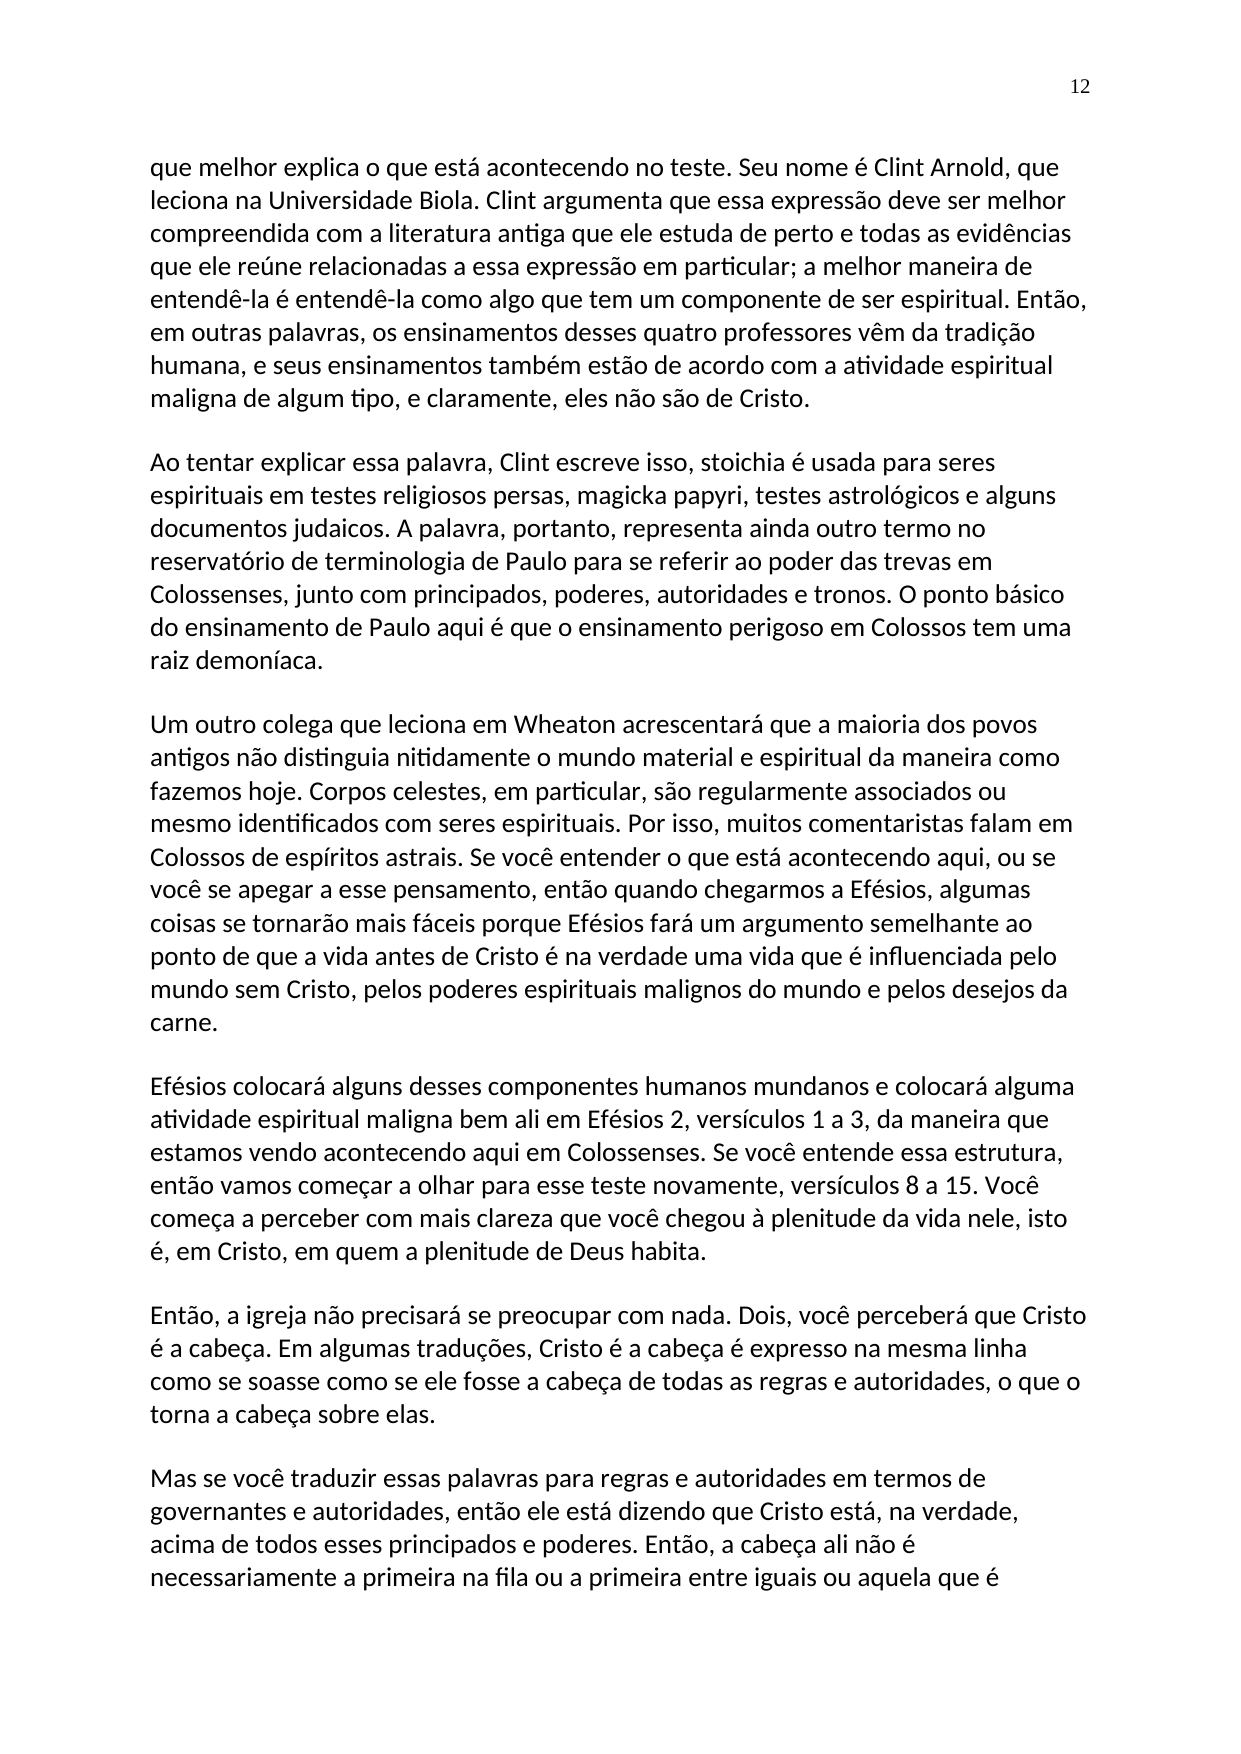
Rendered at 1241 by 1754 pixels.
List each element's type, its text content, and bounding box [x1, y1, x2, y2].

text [150, 150, 1090, 414]
text Ao tentar explicar essa palavra, Clint escreve isso, stoichia é usada para seres espirituais em testes religiosos persas, magicka papyri, testes astrológicos e alguns documentos judaicos. A palavra, portanto, representa ainda outro termo no reservatório de terminologia de Paulo para se referir ao poder das trevas em Colossenses, junto com principados, poderes, autoridades e tronos. O ponto básico do ensinamento de Paulo aqui é que o ensinamento perigoso em Colossos tem uma raiz demoníaca. [150, 445, 1090, 676]
text Efésios colocará alguns desses componentes humanos mundanos e colocará alguma atividade espiritual maligna bem ali em Efésios 2, versículos 1 a 3, da maneira que estamos vendo acontecendo aqui em Colossenses. Se você entende essa estrutura, então vamos começar a olhar para esse teste novamente, versículos 8 a 15. Você começa a perceber com mais clareza que você chegou à plenitude da vida nele, isto é, em Cristo, em quem a plenitude de Deus habita. [150, 1069, 1090, 1267]
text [150, 1461, 1090, 1593]
text Um outro colega que leciona em Wheaton acrescentará que a maioria dos povos antigos não distinguia nitidamente o mundo material e espiritual da maneira como fazemos hoje. Corpos celestes, em particular, são regularmente associados ou mesmo identificados com seres espirituais. Por isso, muitos comentaristas falam em Colossos de espíritos astrais. Se você entender o que está acontecendo aqui, ou se você se apegar a esse pensamento, então quando chegarmos a Efésios, algumas coisas se tornarão mais fáceis porque Efésios fará um argumento semelhante ao ponto de que a vida antes de Cristo é na verdade uma vida que é influenciada pelo mundo sem Cristo, pelos poderes espirituais malignos do mundo e pelos desejos da carne. [150, 708, 1090, 1038]
text Então, a igreja não precisará se preocupar com nada. Dois, você perceberá que Cristo é a cabeça. Em algumas traduções, Cristo é a cabeça é expresso na mesma linha como se soasse como se ele fosse a cabeça de todas as regras e autoridades, o que o torna a cabeça sobre elas. [150, 1298, 1090, 1430]
